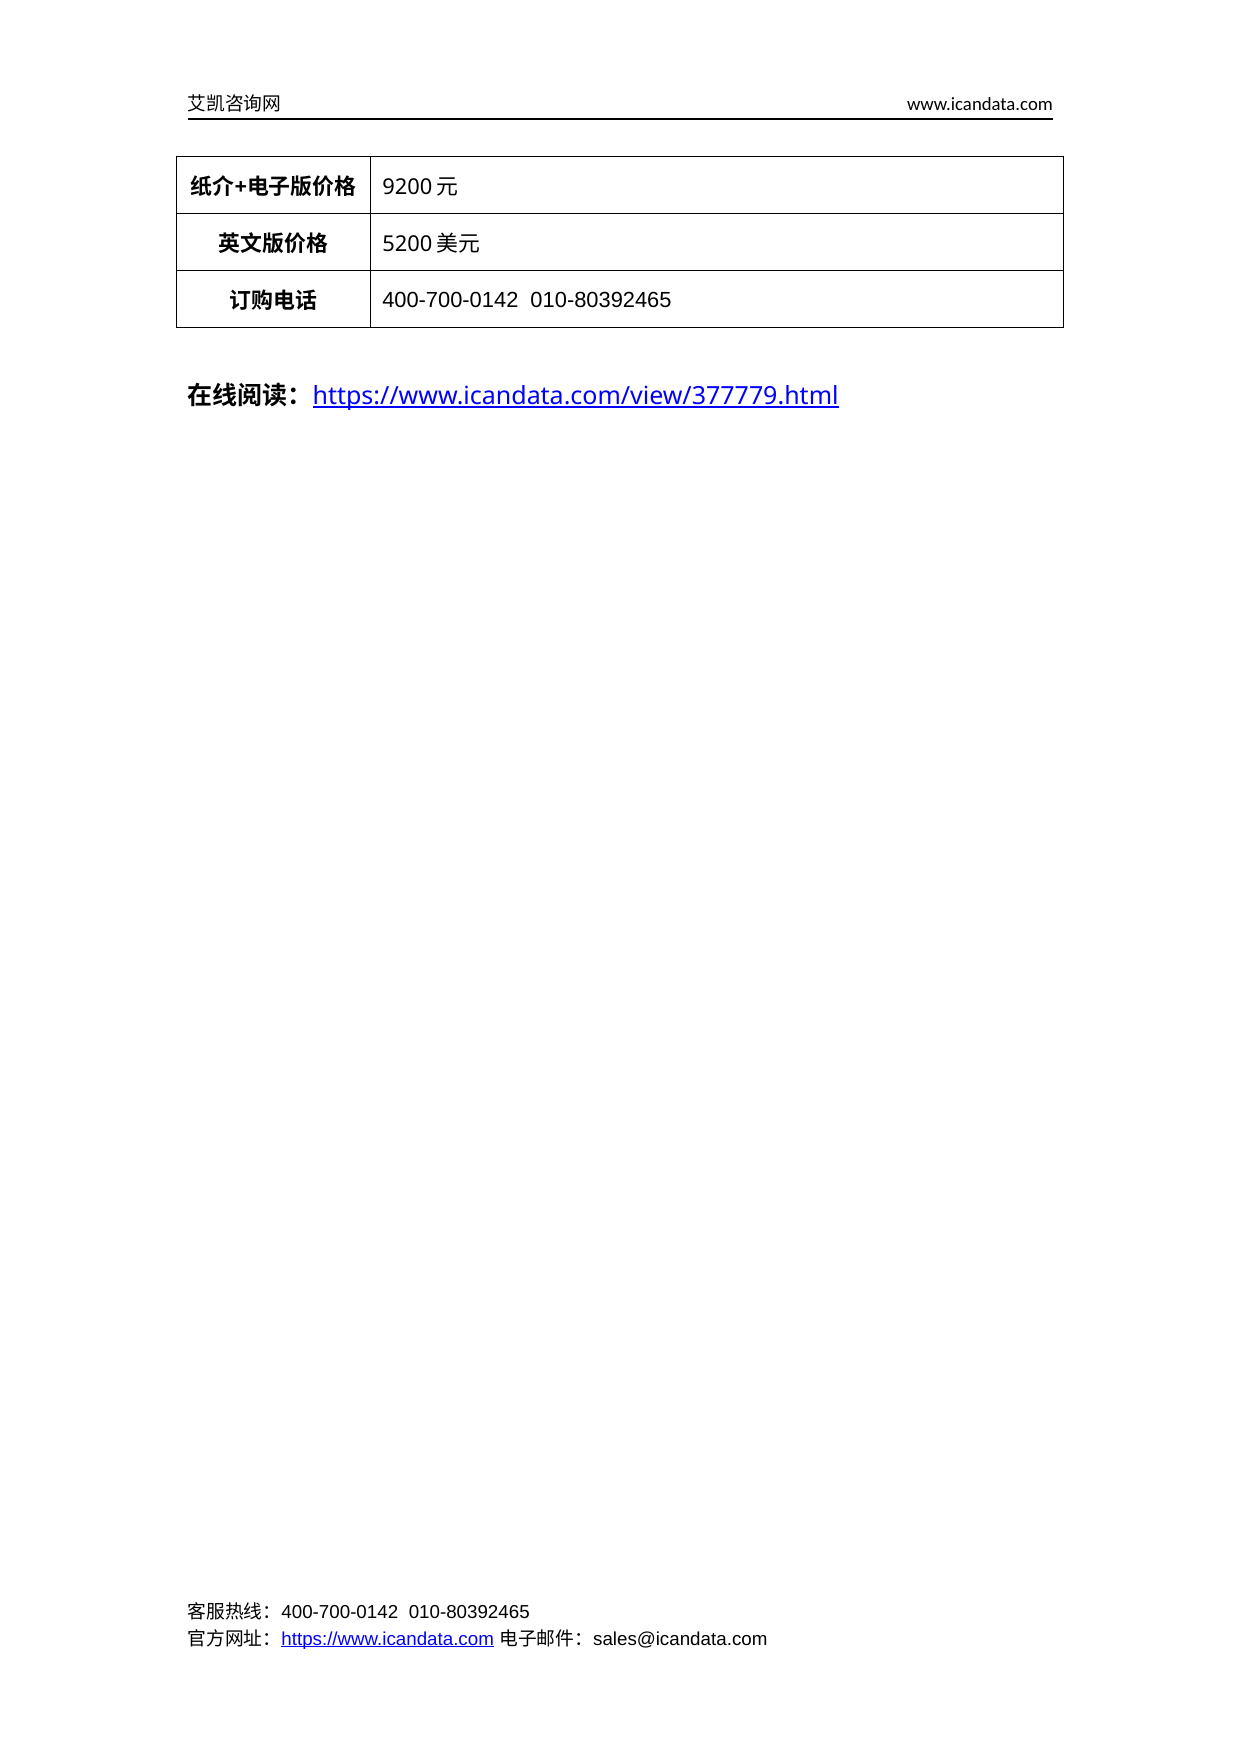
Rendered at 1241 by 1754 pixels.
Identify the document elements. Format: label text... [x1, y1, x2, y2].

table_cell 订购电话 [177, 271, 370, 327]
table_cell 400-700-0142 010-80392465 [371, 271, 1063, 327]
text 在线阅读：https://www.icandata.com/view/377779.html [187, 361, 1053, 426]
table_cell 5200美元 [371, 214, 1063, 270]
table_cell 英文版价格 [177, 214, 370, 270]
table_cell 9200元 [371, 157, 1063, 213]
table_cell 纸介+电子版价格 [177, 157, 370, 213]
